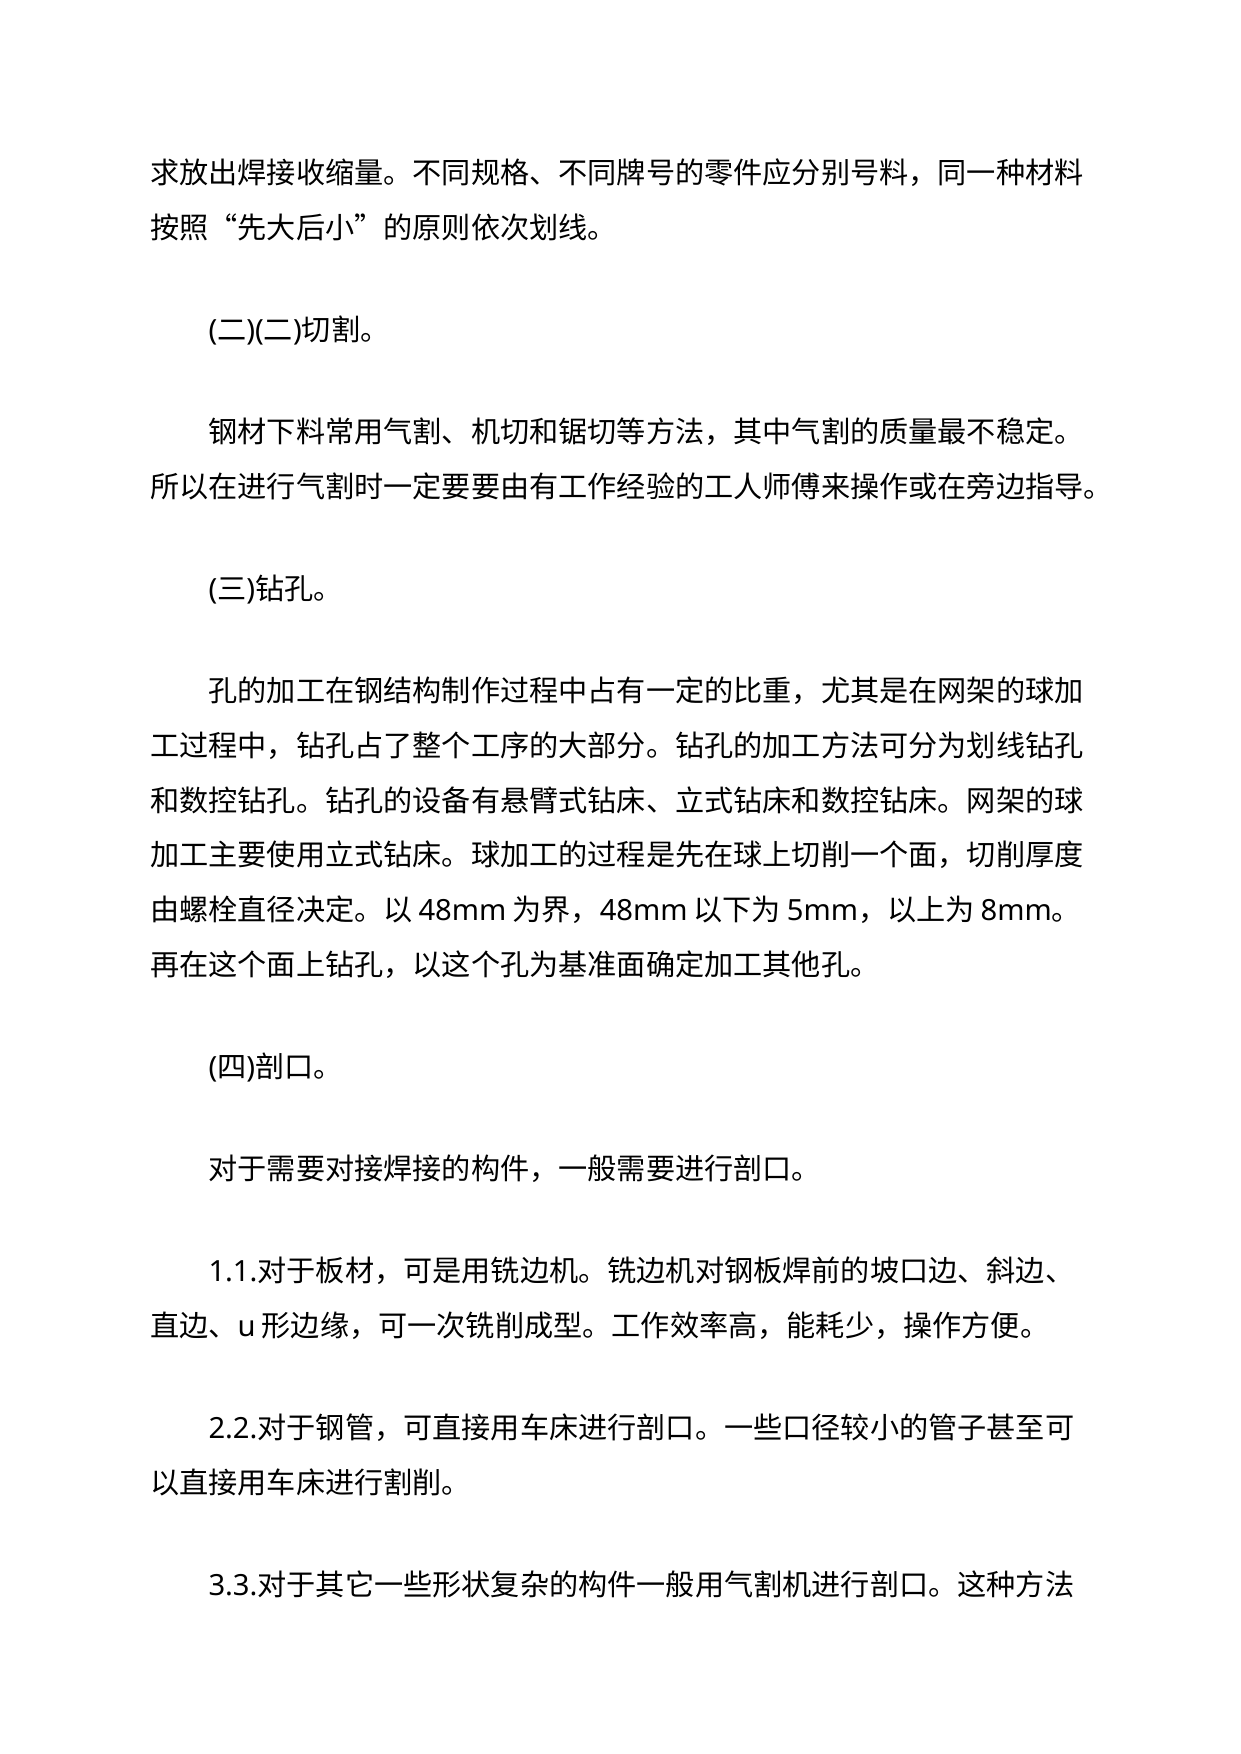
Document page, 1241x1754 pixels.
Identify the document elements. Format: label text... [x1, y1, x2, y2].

text (三)钻孔。 [150, 565, 1090, 608]
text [150, 150, 1090, 247]
text 1.1.对于板材，可是用铣边机。铣边机对钢板焊前的坡口边、斜边、直边、u形边缘，可一次铣削成型。工作效率高，能耗少，操作方便。 [150, 1247, 1090, 1345]
text 孔的加工在钢结构制作过程中占有一定的比重，尤其是在网架的球加工过程中，钻孔占了整个工序的大部分。钻孔的加工方法可分为划线钻孔和数控钻孔。钻孔的设备有悬臂式钻床、立式钻床和数控钻床。网架的球加工主要使用立式钻床。球加工的过程是先在球上切削一个面，切削厚度由螺栓直径决定。以48mm为界，48mm以下为5mm，以上为8mm。再在这个面上钻孔，以这个孔为基准面确定加工其他孔。 [150, 667, 1090, 984]
text 对于需要对接焊接的构件，一般需要进行剖口。 [150, 1146, 1090, 1188]
text 钢材下料常用气割、机切和锯切等方法，其中气割的质量最不稳定。所以在进行气割时一定要要由有工作经验的工人师傅来操作或在旁边指导。 [150, 409, 1090, 506]
text 2.2.对于钢管，可直接用车床进行剖口。一些口径较小的管子甚至可以直接用车床进行割削。 [150, 1404, 1090, 1502]
text (四)剖口。 [150, 1044, 1090, 1086]
text (二)(二)切割。 [150, 307, 1090, 349]
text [150, 1561, 1090, 1603]
